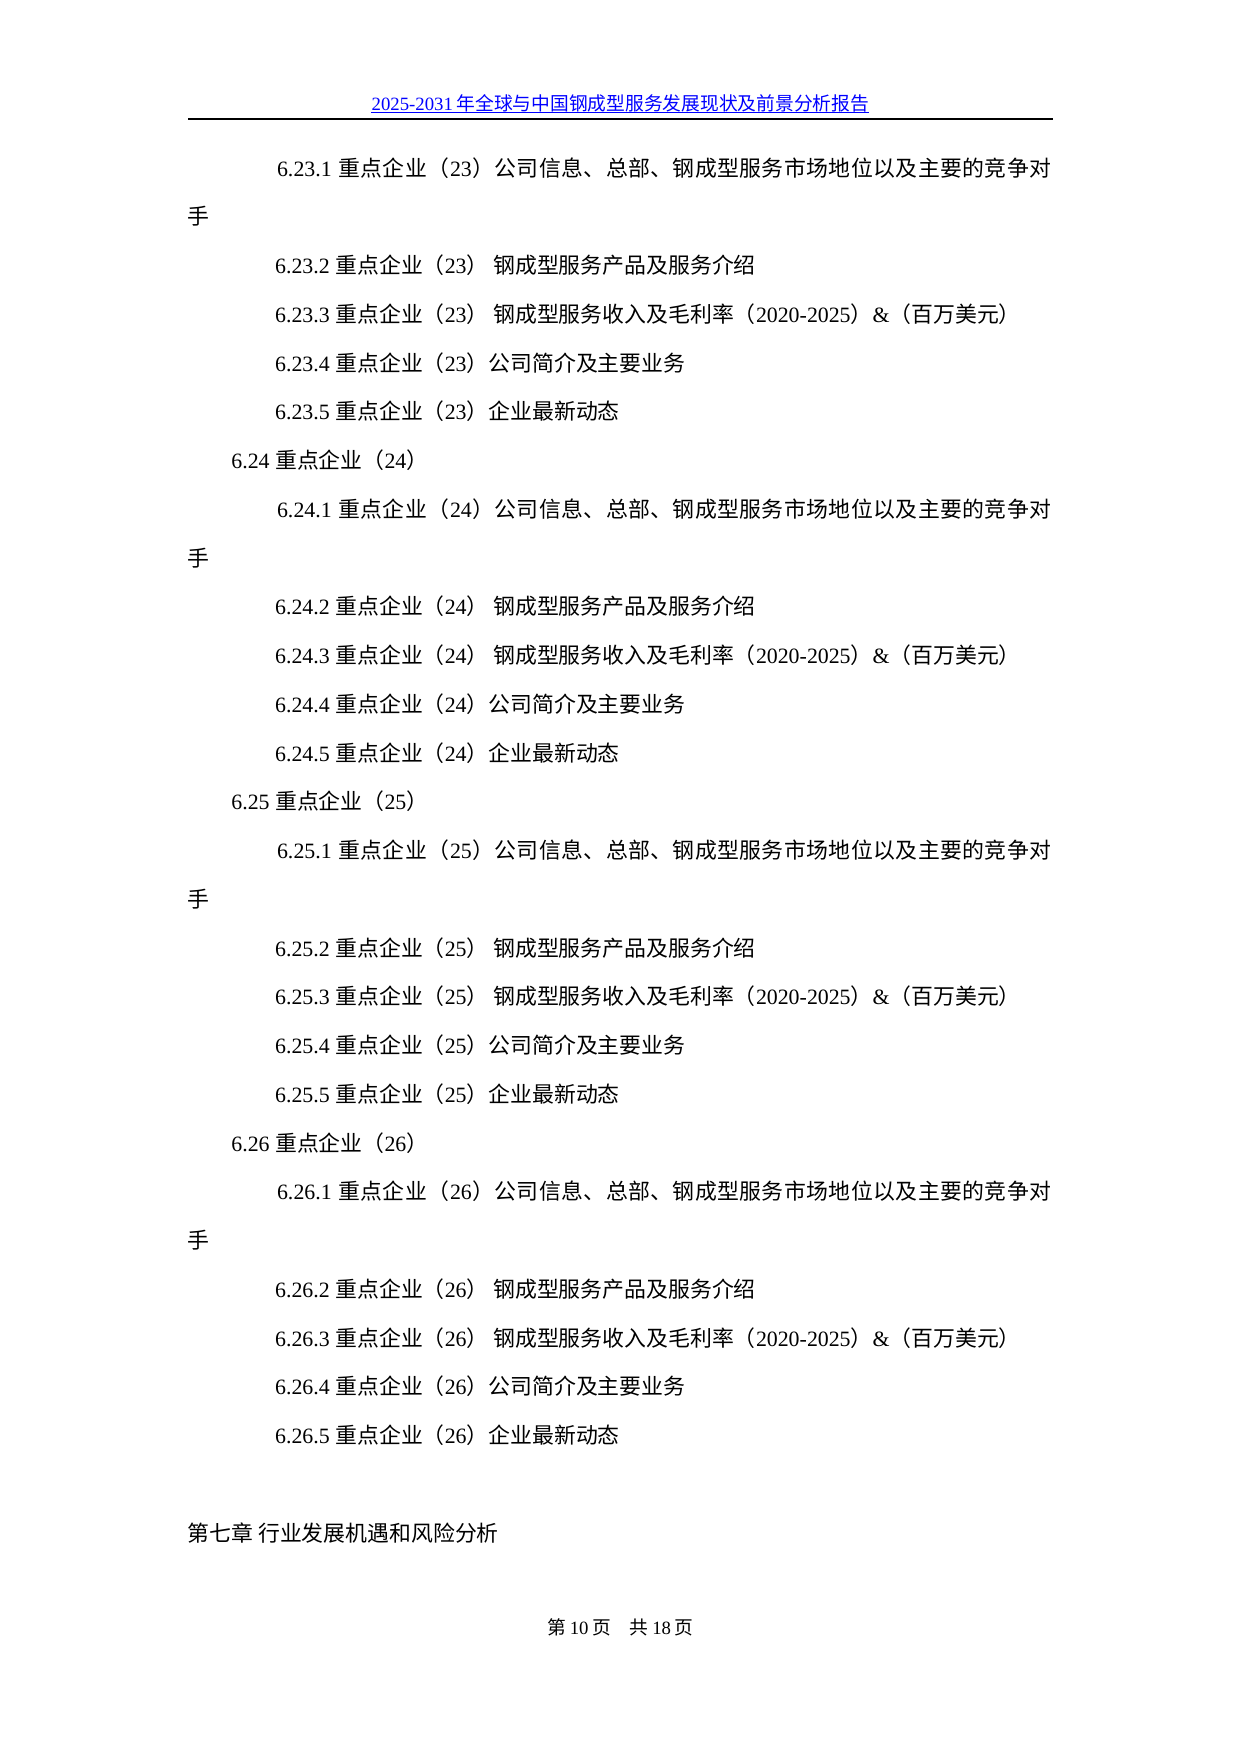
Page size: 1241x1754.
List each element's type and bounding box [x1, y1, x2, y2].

text [187, 150, 1053, 1548]
